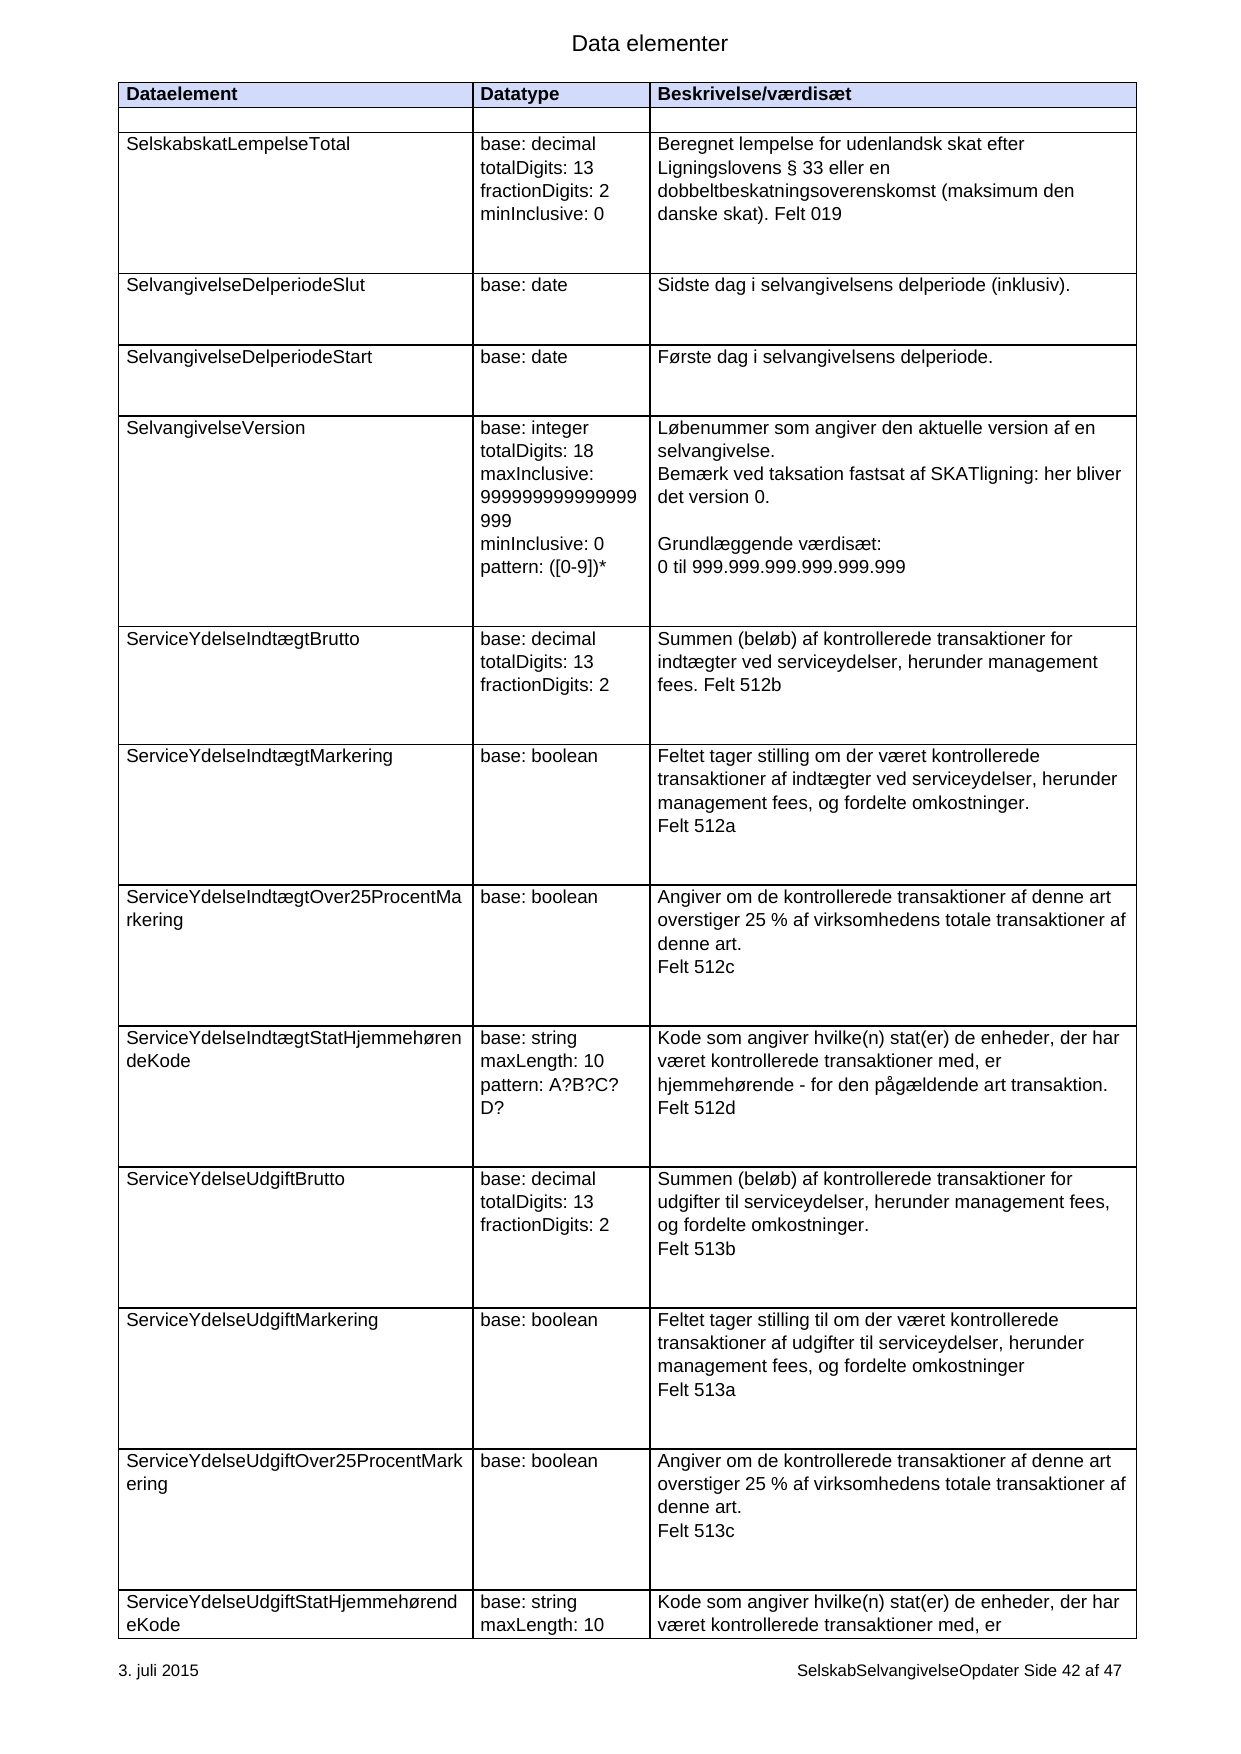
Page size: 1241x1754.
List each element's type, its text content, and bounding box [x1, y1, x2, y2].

table_cell SelvangivelseVersion [119, 417, 472, 626]
table_header Beskrivelse/værdisæt [651, 83, 1136, 107]
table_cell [474, 108, 649, 132]
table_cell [119, 1591, 472, 1637]
table_cell Feltet tager stilling til om der været kontrollerede transaktioner af udgifter til serviceydelser, herunder management fees, og fordelte omkostninger Felt 513a [651, 1309, 1136, 1448]
table_cell base: integer totalDigits: 18 maxInclusive: 999999999999999999 minInclusive: 0 pattern: ([0-9])* [474, 417, 649, 626]
table_header Datatype [474, 83, 649, 107]
table_cell ServiceYdelseIndtægtStatHjemmehørendeKode [119, 1027, 472, 1166]
table_cell base: string maxLength: 10 pattern: A?B?C?D? [474, 1027, 649, 1166]
table_cell Feltet tager stilling om der været kontrollerede transaktioner af indtægter ved serviceydelser, herunder management fees, og fordelte omkostninger. Felt 512a [651, 745, 1136, 884]
table_cell ServiceYdelseUdgiftOver25ProcentMarkering [119, 1450, 472, 1589]
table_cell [119, 108, 472, 132]
table_cell Løbenummer som angiver den aktuelle version af en selvangivelse. Bemærk ved taksation fastsat af SKATligning: her bliver det version 0. Grundlæggende værdisæt: 0 til 999.999.999.999.999.999 [651, 417, 1136, 626]
table_cell ServiceYdelseIndtægtOver25ProcentMarkering [119, 886, 472, 1025]
table_cell SelvangivelseDelperiodeStart [119, 346, 472, 415]
table_cell Beregnet lempelse for udenlandsk skat efter Ligningslovens § 33 eller en dobbeltbeskatningsoverenskomst (maksimum den danske skat). Felt 019 [651, 133, 1136, 273]
table_cell base: boolean [474, 1309, 649, 1448]
table_cell base: date [474, 346, 649, 415]
table_cell base: decimal totalDigits: 13 fractionDigits: 2 [474, 627, 649, 743]
table_cell Sidste dag i selvangivelsens delperiode (inklusiv). [651, 274, 1136, 344]
table_cell base: decimal totalDigits: 13 fractionDigits: 2 minInclusive: 0 [474, 133, 649, 273]
table_cell ServiceYdelseUdgiftMarkering [119, 1309, 472, 1448]
table_cell base: decimal totalDigits: 13 fractionDigits: 2 [474, 1168, 649, 1307]
table_cell base: boolean [474, 886, 649, 1025]
table_cell SelskabskatLempelseTotal [119, 133, 472, 273]
table_cell Kode som angiver hvilke(n) stat(er) de enheder, der har været kontrollerede transaktioner med, er hjemmehørende - for den pågældende art transaktion. Felt 512d [651, 1027, 1136, 1166]
table_cell base: date [474, 274, 649, 344]
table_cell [651, 108, 1136, 132]
table_cell base: boolean [474, 745, 649, 884]
table_header Dataelement [119, 83, 472, 107]
table_cell Angiver om de kontrollerede transaktioner af denne art overstiger 25 % af virksomhedens totale transaktioner af denne art. Felt 513c [651, 1450, 1136, 1589]
table_cell ServiceYdelseUdgiftBrutto [119, 1168, 472, 1307]
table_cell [651, 1591, 1136, 1637]
table_cell Summen (beløb) af kontrollerede transaktioner for udgifter til serviceydelser, herunder management fees, og fordelte omkostninger. Felt 513b [651, 1168, 1136, 1307]
table_cell Summen (beløb) af kontrollerede transaktioner for indtægter ved serviceydelser, herunder management fees. Felt 512b [651, 627, 1136, 743]
table_cell base: boolean [474, 1450, 649, 1589]
table_cell Første dag i selvangivelsens delperiode. [651, 346, 1136, 415]
table_cell ServiceYdelseIndtægtBrutto [119, 627, 472, 743]
table_cell Angiver om de kontrollerede transaktioner af denne art overstiger 25 % af virksomhedens totale transaktioner af denne art. Felt 512c [651, 886, 1136, 1025]
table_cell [474, 1591, 649, 1637]
table_cell SelvangivelseDelperiodeSlut [119, 274, 472, 344]
table_cell ServiceYdelseIndtægtMarkering [119, 745, 472, 884]
